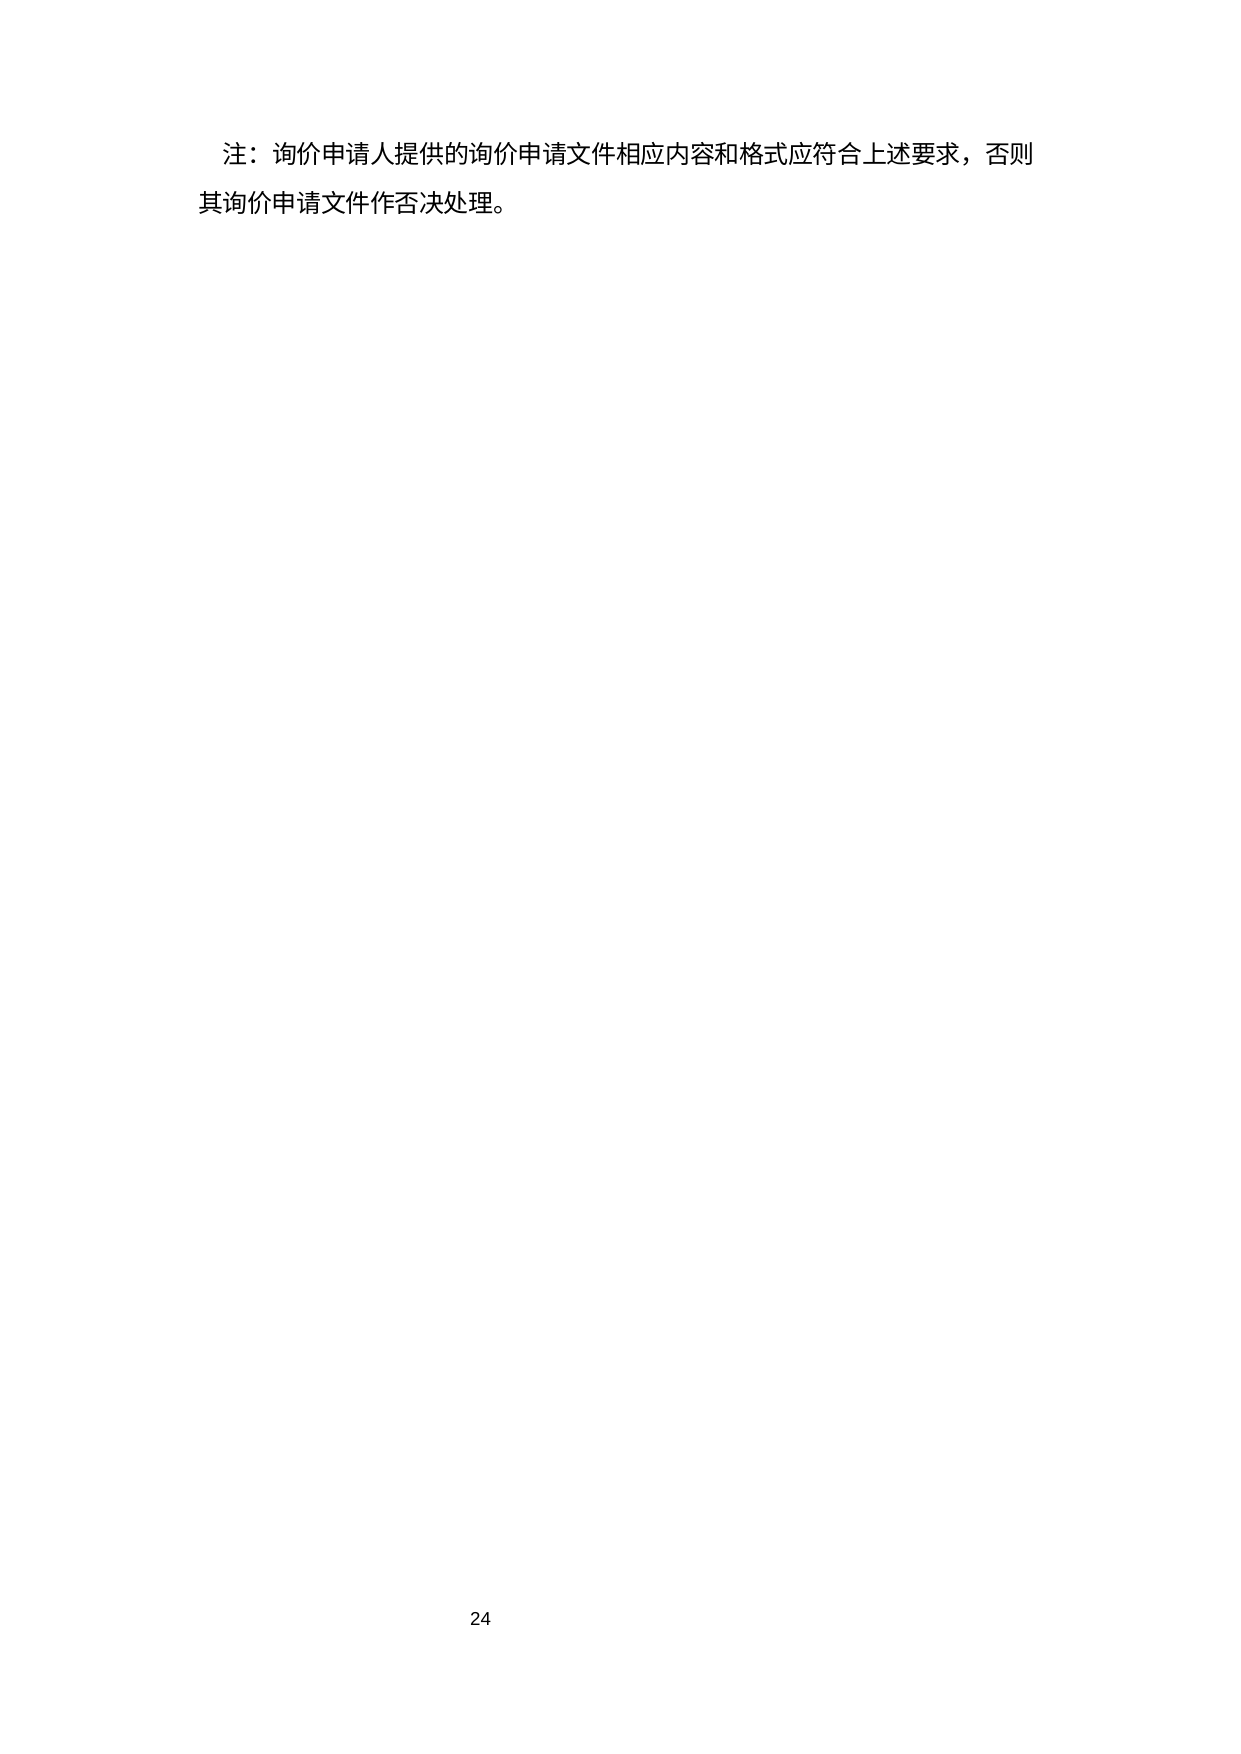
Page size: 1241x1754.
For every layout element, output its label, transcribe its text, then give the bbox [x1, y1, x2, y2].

text 注：询价申请人提供的询价申请文件相应内容和格式应符合上述要求，否则其询价申请文件作否决处理。 [198, 150, 1052, 247]
